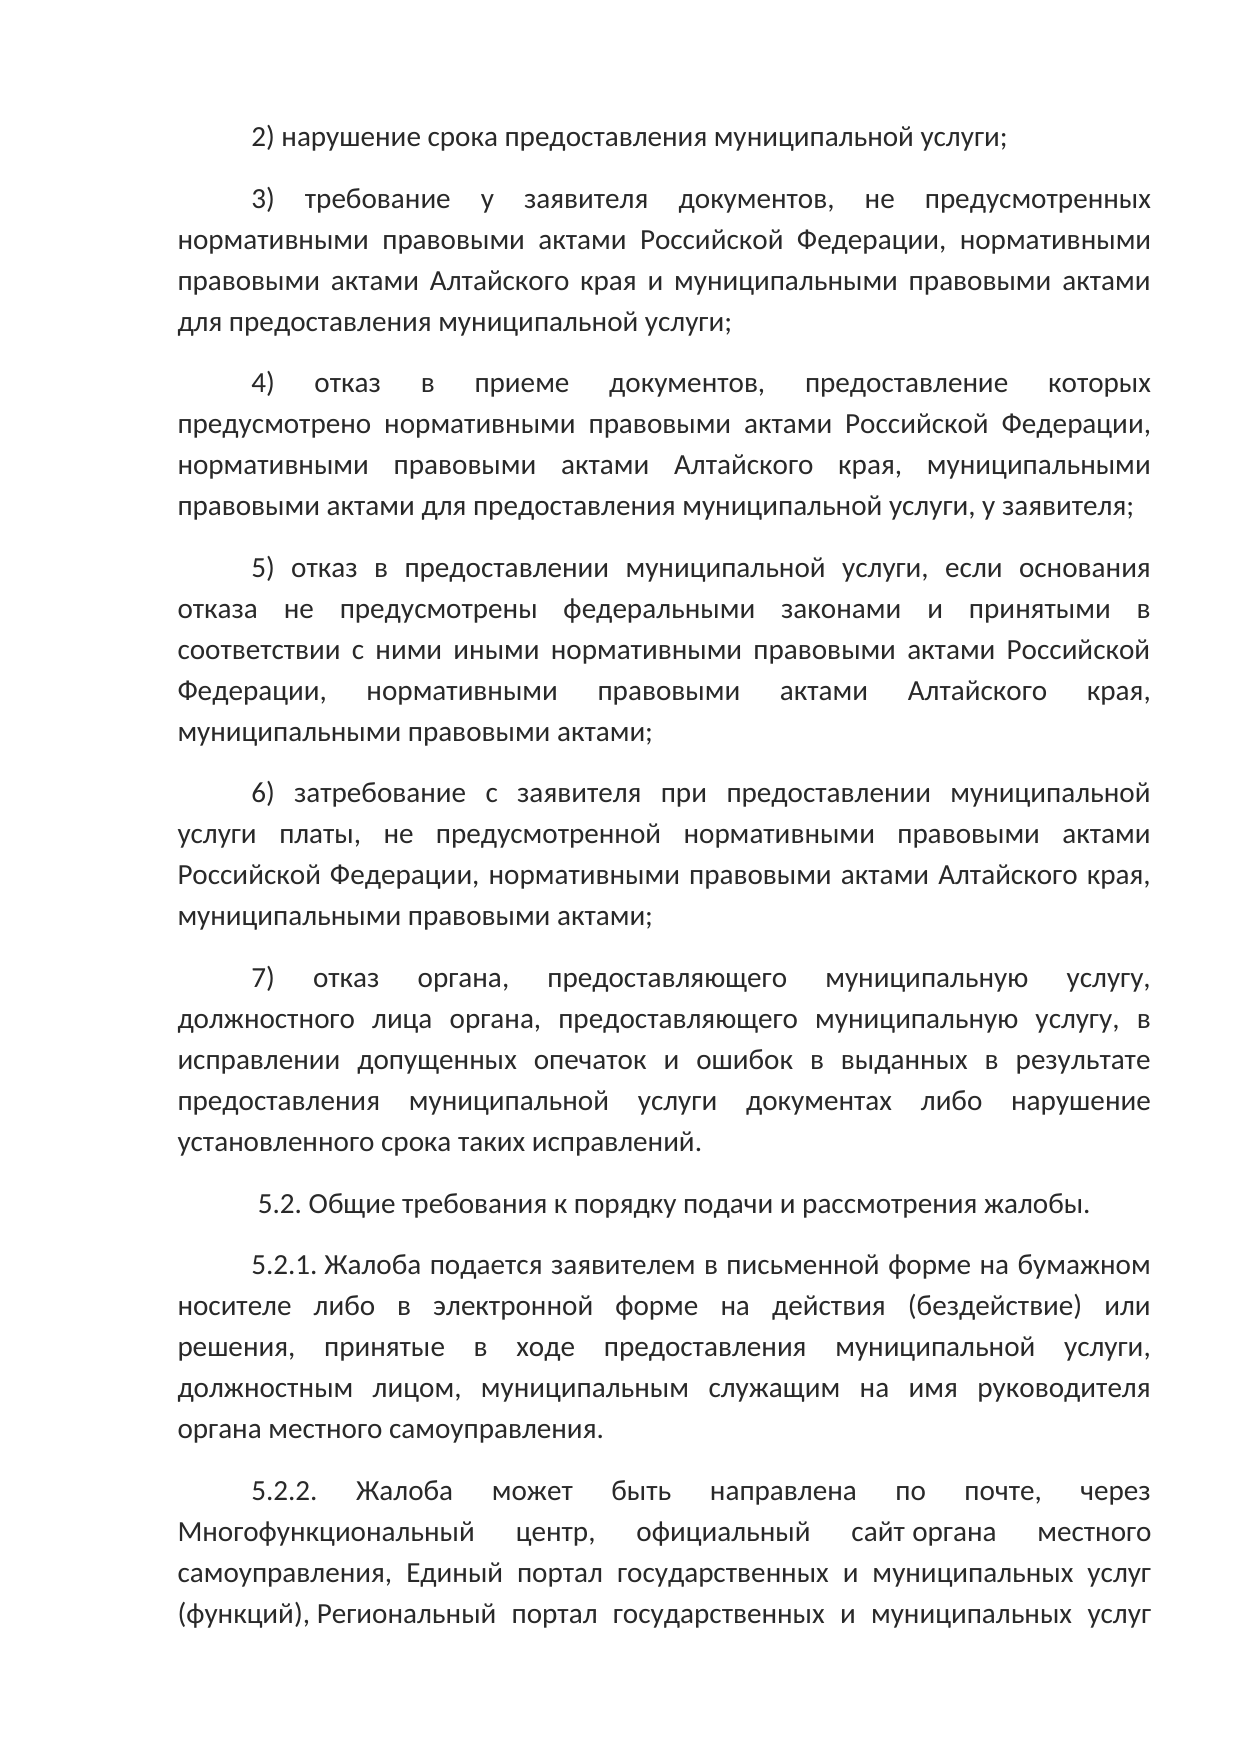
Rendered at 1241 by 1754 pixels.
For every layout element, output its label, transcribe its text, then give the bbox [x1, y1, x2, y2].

text 5.2.1. Жалоба подается заявителем в письменной форме на бумажном носителе либо в электронной форме на действия (бездействие) или решения, принятые в ходе предоставления муниципальной услуги, должностным лицом, муниципальным служащим на имя руководителя органа местного самоуправления. [177, 1246, 1152, 1446]
text 5) отказ в предоставлении муниципальной услуги, если основания отказа не предусмотрены федеральными законами и принятыми в соответствии с ними иными нормативными правовыми актами Российской Федерации, нормативными правовыми актами Алтайского края, муниципальными правовыми актами; [177, 549, 1152, 748]
text 3) требование у заявителя документов, не предусмотренных нормативными правовыми актами Российской Федерации, нормативными правовыми актами Алтайского края и муниципальными правовыми актами для предоставления муниципальной услуги; [177, 180, 1152, 338]
text 6) затребование с заявителя при предоставлении муниципальной услуги платы, не предусмотренной нормативными правовыми актами Российской Федерации, нормативными правовыми актами Алтайского края, муниципальными правовыми актами; [177, 774, 1152, 933]
text 2) нарушение срока предоставления муниципальной услуги; [177, 118, 1152, 154]
text 7) отказ органа, предоставляющего муниципальную услугу, должностного лица органа, предоставляющего муниципальную услугу, в исправлении допущенных опечаток и ошибок в выданных в результате предоставления муниципальной услуги документах либо нарушение установленного срока таких исправлений. [177, 959, 1152, 1158]
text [177, 1472, 1152, 1630]
text 4) отказ в приеме документов, предоставление которых предусмотрено нормативными правовыми актами Российской Федерации, нормативными правовыми актами Алтайского края, муниципальными правовыми актами для предоставления муниципальной услуги, у заявителя; [177, 364, 1152, 523]
text 5.2. Общие требования к порядку подачи и рассмотрения жалобы. [177, 1185, 1152, 1220]
